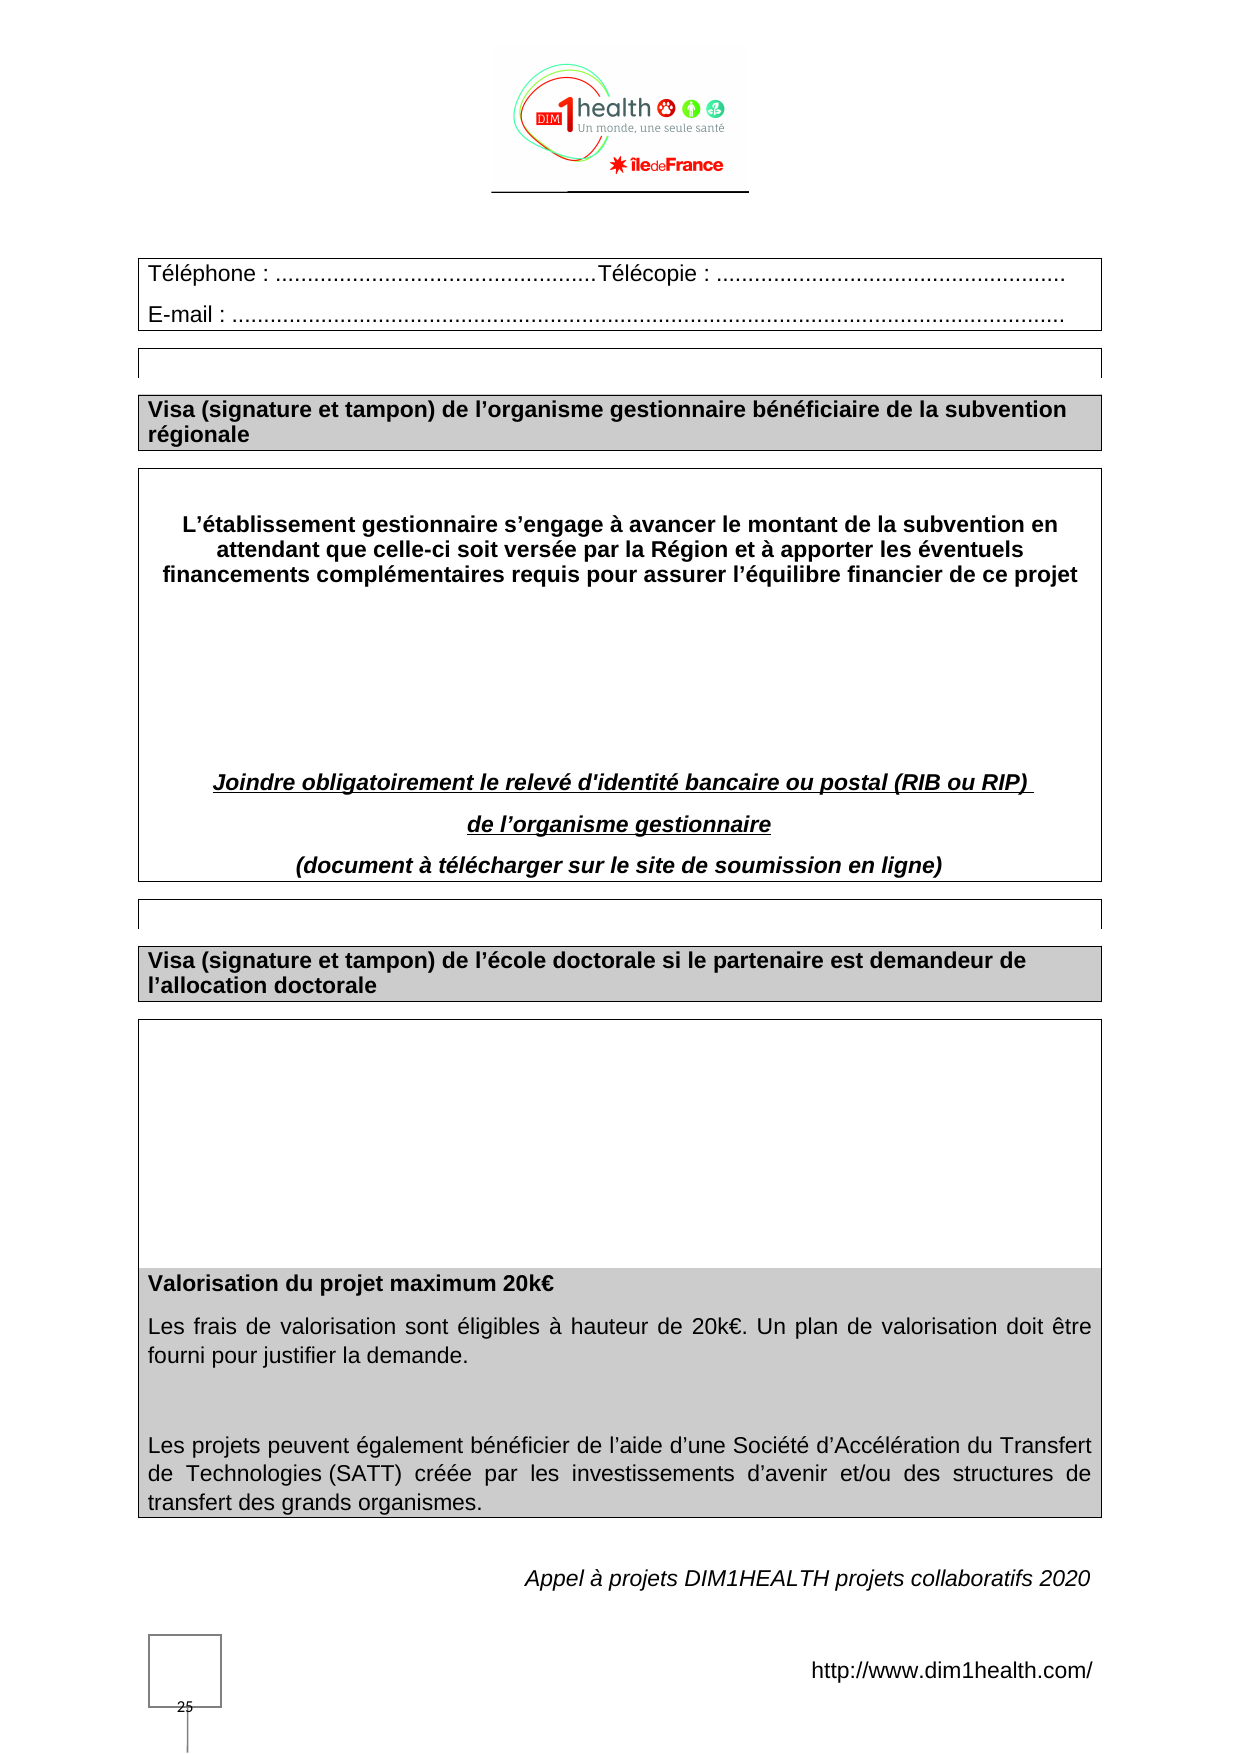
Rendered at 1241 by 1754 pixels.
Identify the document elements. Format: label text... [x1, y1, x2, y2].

text de l’organisme gestionnaire [139, 809, 1101, 837]
text Joindre obligatoirement le relevé d'identité bancaire ou postal (RIB ou RIP) [139, 767, 1101, 796]
text Valorisation du projet maximum 20k€ [139, 1268, 1101, 1297]
picture [491, 44, 749, 193]
text (document à télécharger sur le site de soumission en ligne) [139, 851, 1101, 881]
text Les projets peuvent également bénéficier de l’aide d’une Société d’Accélération du Transfert de Technologies (SATT) créée par les investissements d’avenir et/ou des structures de transfert des grands organismes. [139, 1429, 1101, 1517]
text Visa (signature et tampon) de l’organisme gestionnaire bénéficiaire de la subvention régionale [139, 396, 1101, 450]
text Les frais de valorisation sont éligibles à hauteur de 20k€. Un plan de valorisation doit être fourni pour justifier la demande. [139, 1310, 1101, 1368]
text E-mail : [139, 300, 1101, 330]
text L’établissement gestionnaire s’engage à avancer le montant de la subvention en attendant que celle-ci soit versée par la Région et à apporter les éventuels financements complémentaires requis pour assurer l’équilibre financier de ce projet [139, 509, 1101, 587]
text Téléphone : Télécopie : [139, 259, 1101, 286]
text Visa (signature et tampon) de l’école doctorale si le partenaire est demandeur de l’allocation doctorale [139, 947, 1101, 1001]
